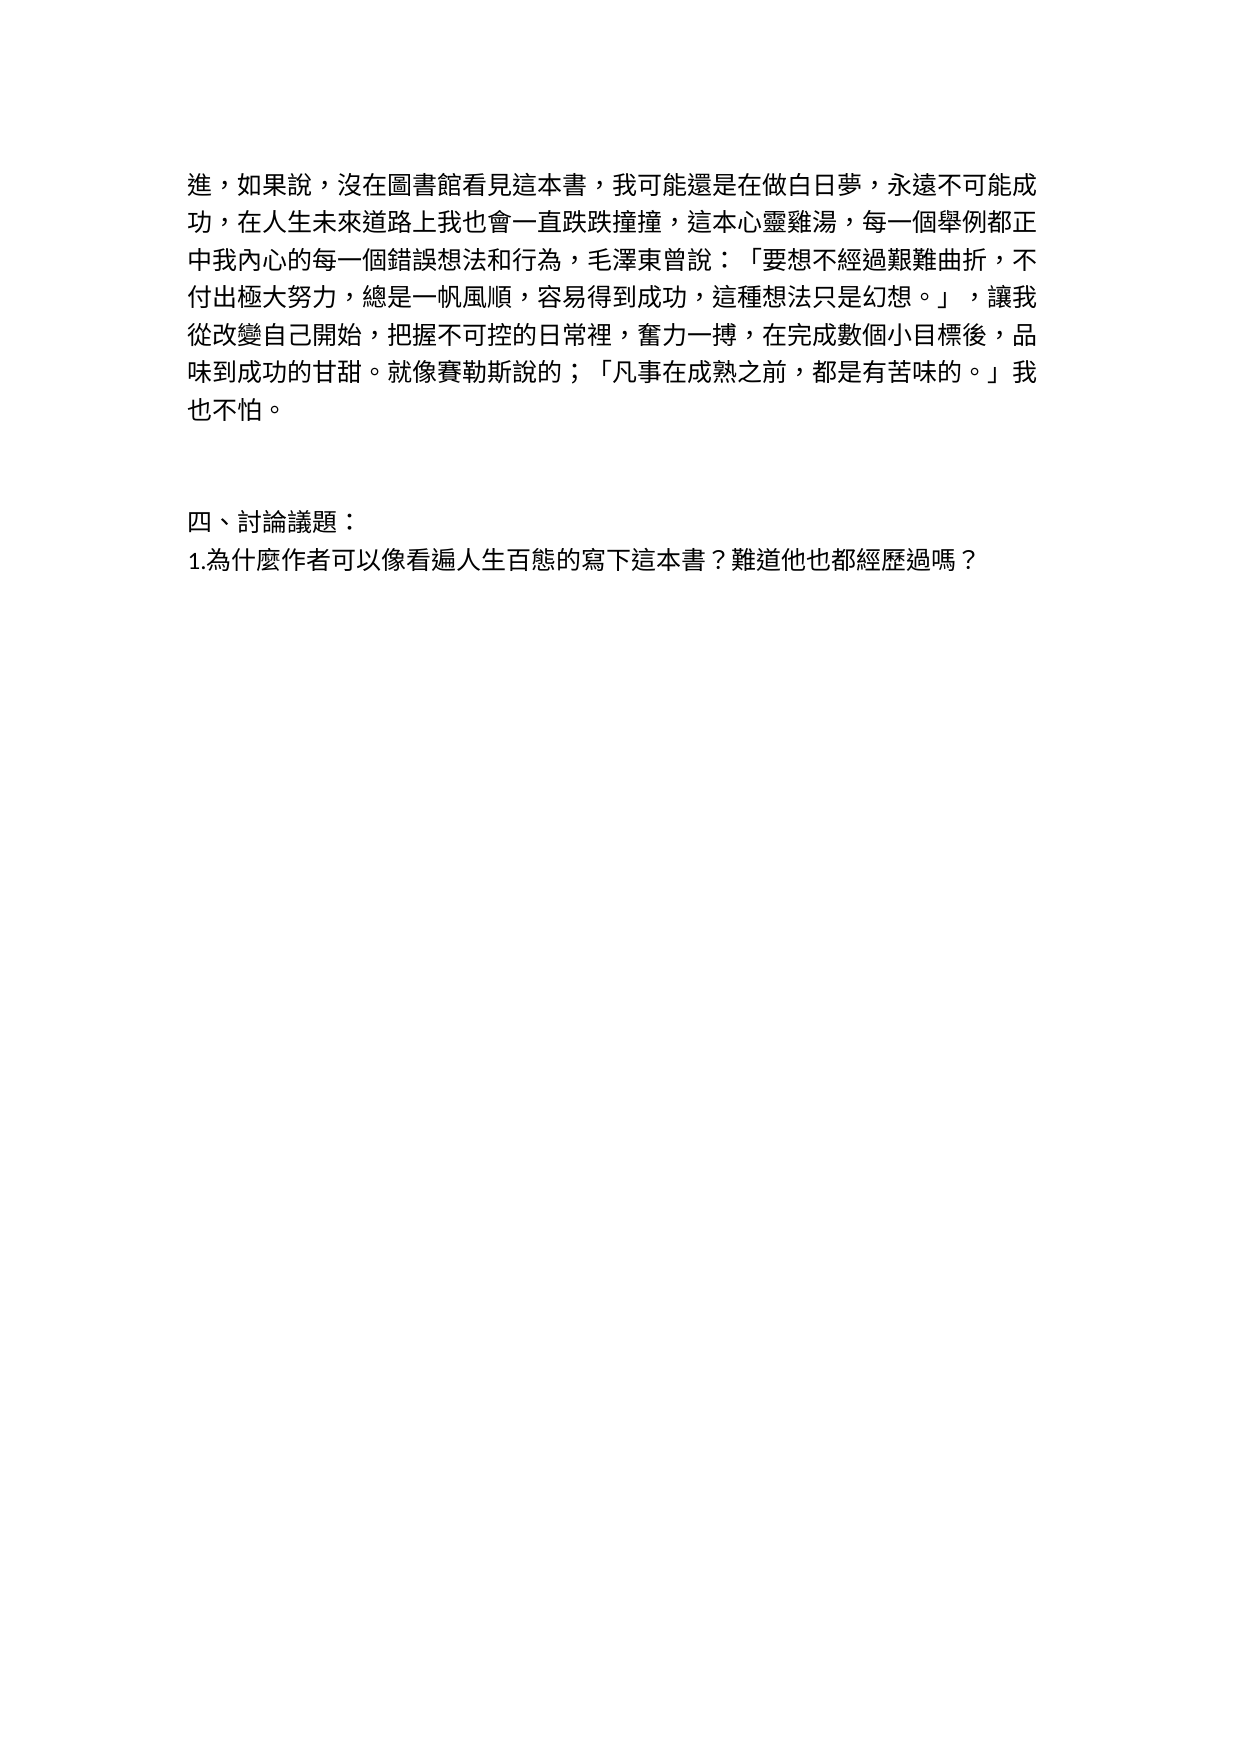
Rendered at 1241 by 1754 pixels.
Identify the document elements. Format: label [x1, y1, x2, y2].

text [187, 164, 1053, 614]
